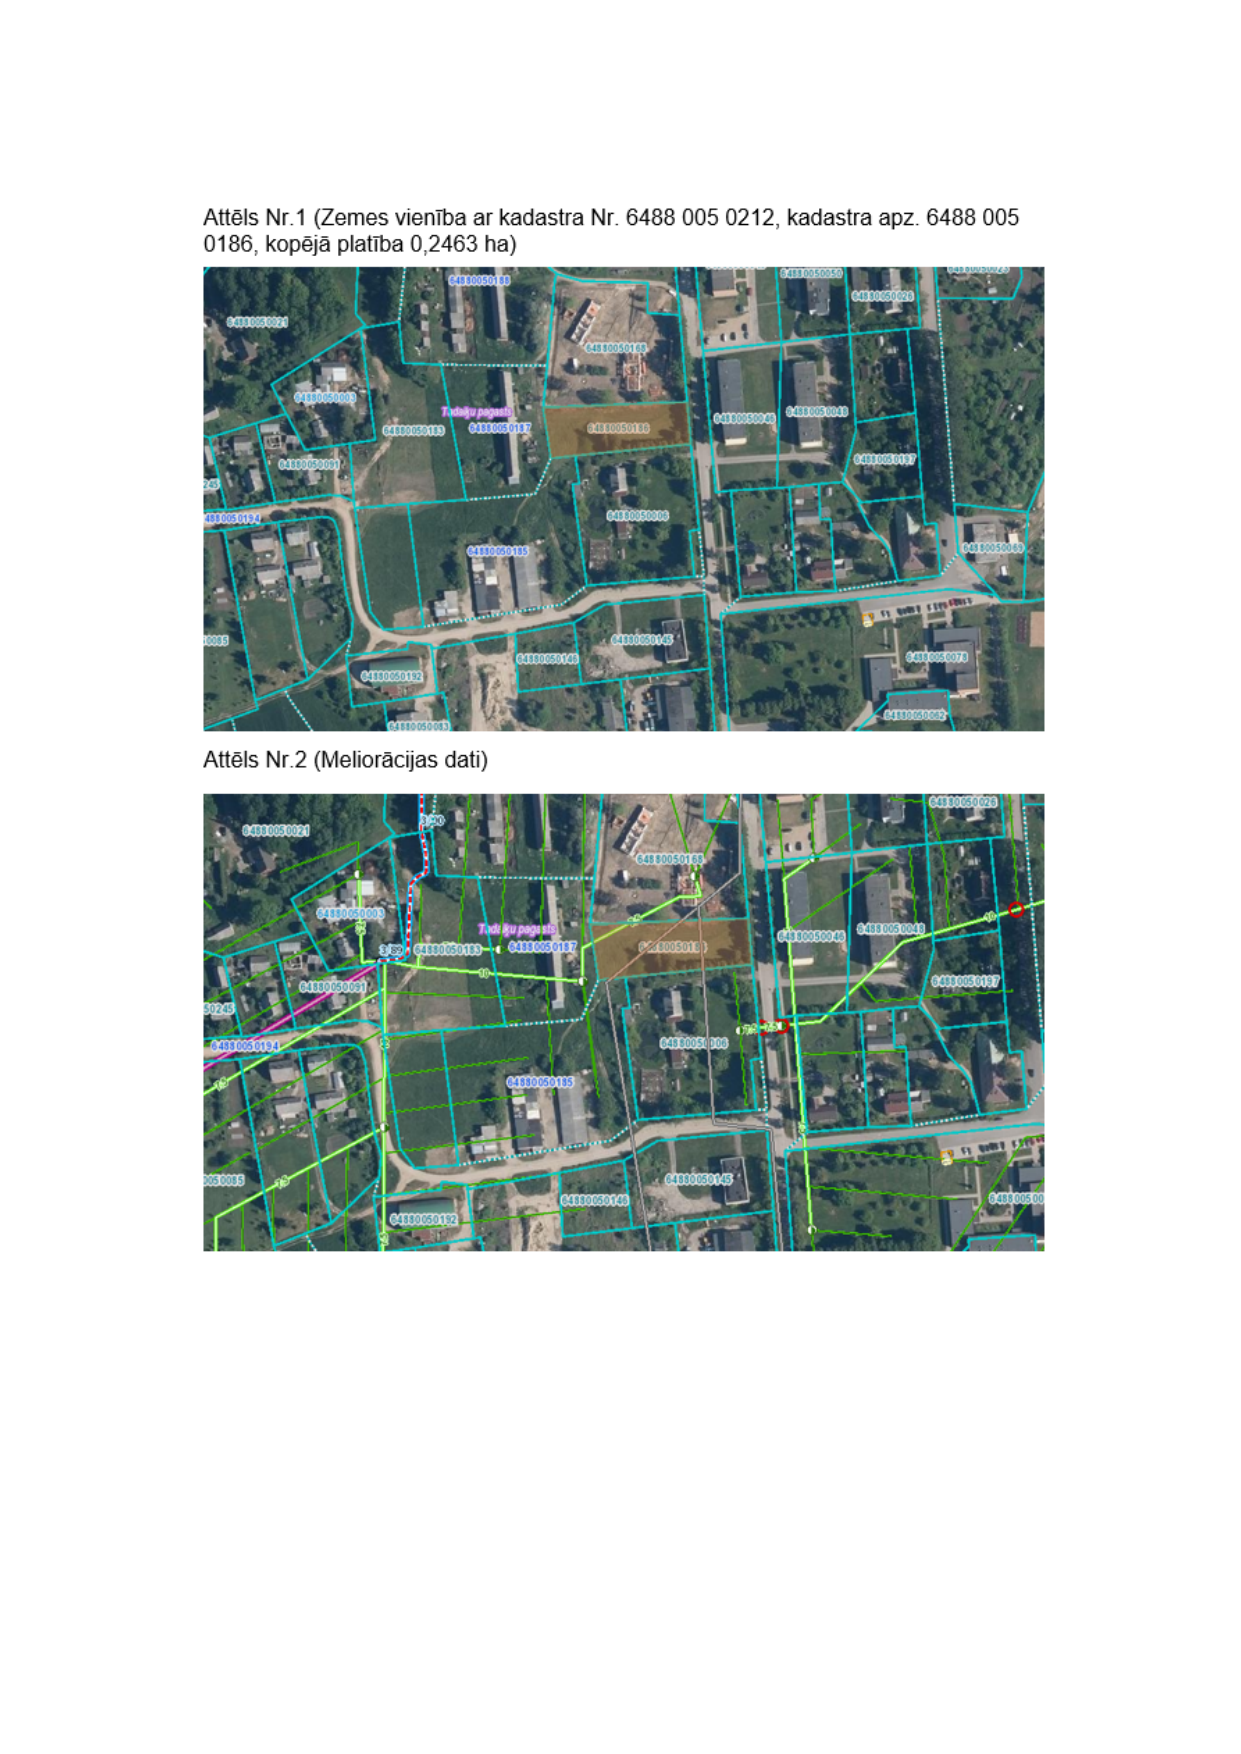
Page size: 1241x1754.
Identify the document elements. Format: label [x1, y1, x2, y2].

picture [187, 199, 1053, 1264]
